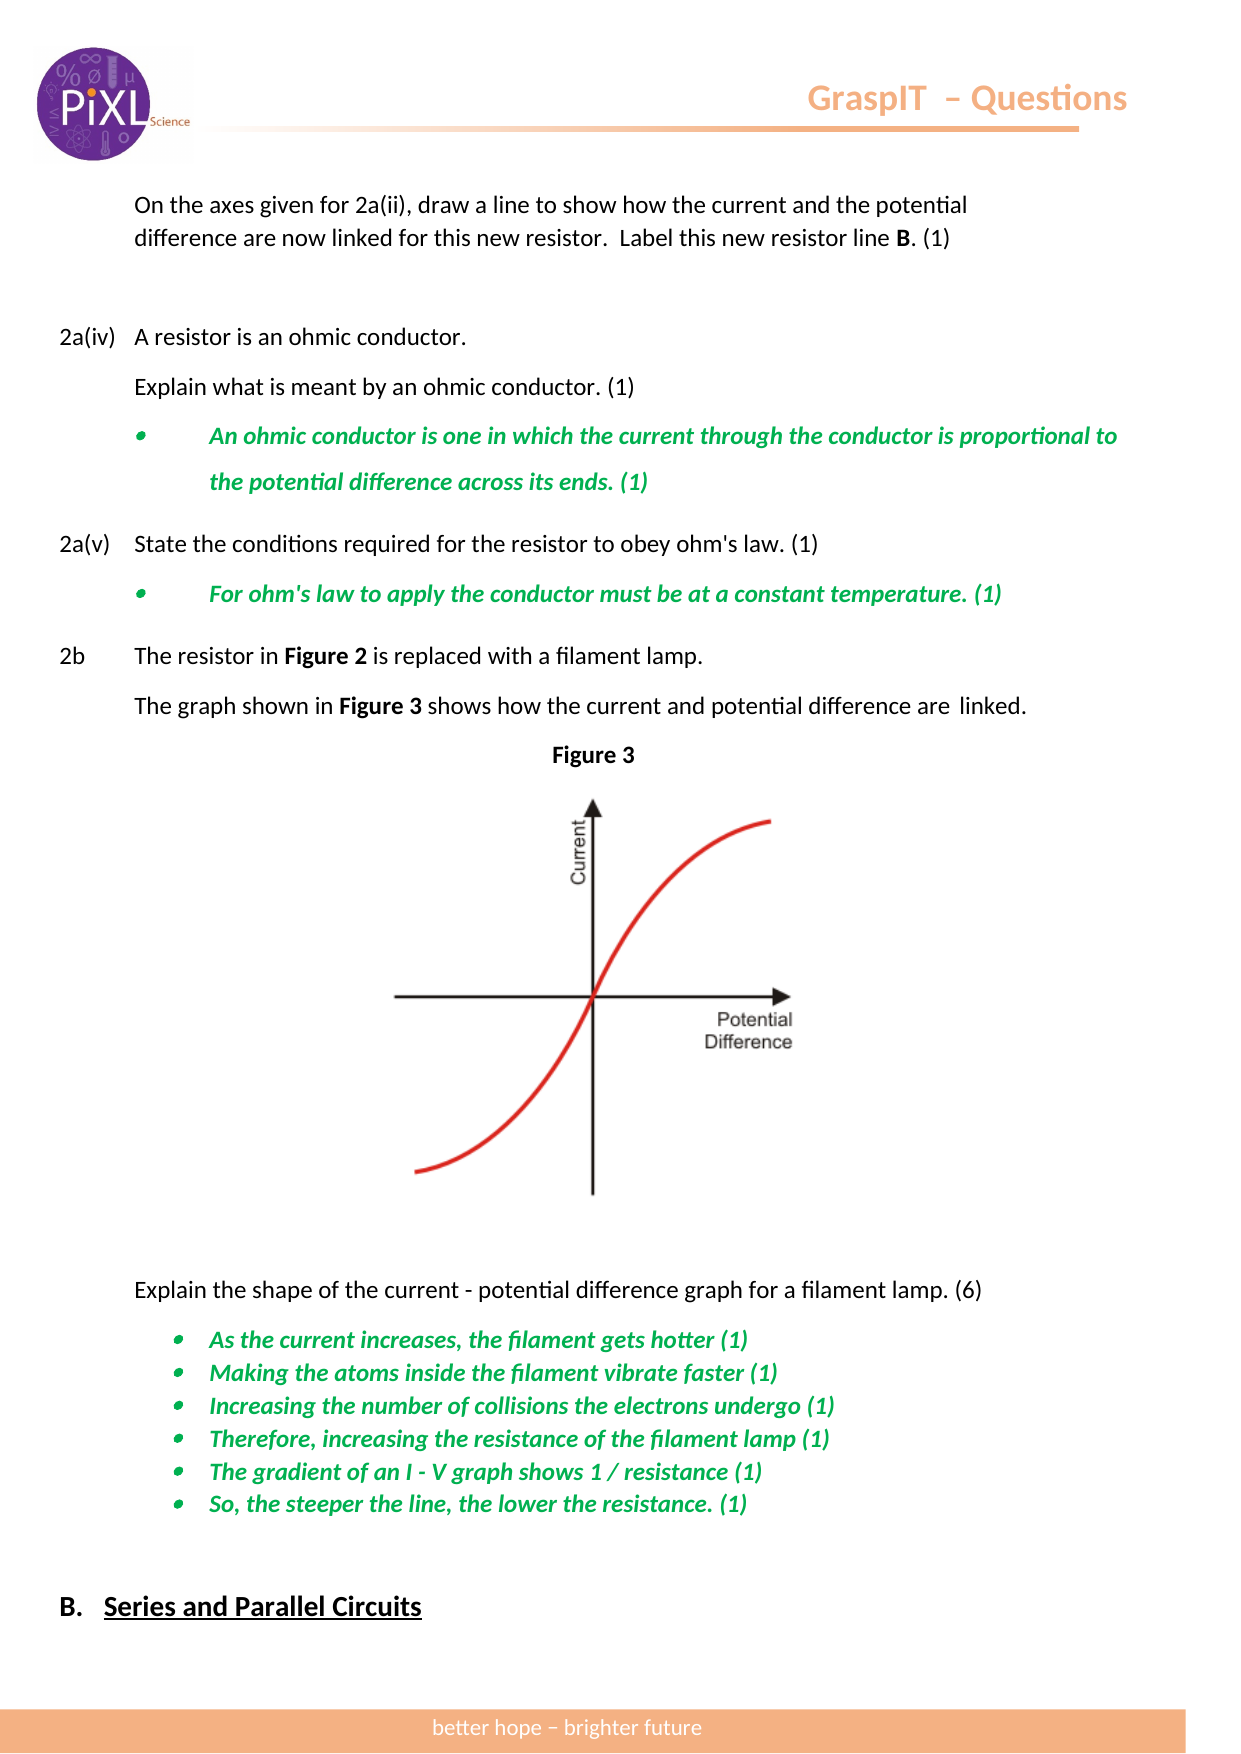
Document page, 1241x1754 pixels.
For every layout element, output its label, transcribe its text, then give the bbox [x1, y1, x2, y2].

text Explain what is meant by an ohmic conductor. (1) [59, 371, 1128, 401]
list So, the steeper the line, the lower the resistance. (1) [172, 1489, 1128, 1519]
text Explain the shape of the current - potential difference graph for a filament lamp. (6) [59, 1274, 1128, 1305]
text 2b The resistor in Figure 2 is replaced with a filament lamp. [59, 640, 1128, 671]
list The gradient of an I - V graph shows 1 / resistance (1) [172, 1456, 1128, 1486]
list Increasing the number of collisions the electrons undergo (1) [172, 1390, 1128, 1420]
list Making the atoms inside the filament vibrate faster (1) [172, 1357, 1128, 1387]
text 2a(v) State the conditions required for the resistor to obey ohm's law. (1) [59, 528, 1128, 559]
list Therefore, increasing the resistance of the filament lamp (1) [172, 1423, 1128, 1453]
list Series and Parallel Circuits [59, 1588, 1128, 1623]
list As the current increases, the filament gets hotter (1) [172, 1324, 1128, 1354]
list For ohm's law to apply the conductor must be at a constant temperature. (1) [134, 578, 1128, 608]
picture [33, 46, 194, 164]
text Figure 3 [59, 739, 1128, 770]
list An ohmic conductor is one in which the current through the conductor is proportional to the potential difference across its ends. (1) [134, 420, 1128, 496]
text The graph shown in Figure 3 shows how the current and potential difference are linked. [59, 690, 1128, 720]
text On the axes given for 2a(ii), draw a line to show how the current and the potential difference are now linked for this new resistor. Label this new resistor line B. (1) [59, 189, 1128, 252]
picture [385, 789, 802, 1206]
text 2a(iv) A resistor is an ohmic conductor. [59, 321, 1128, 352]
